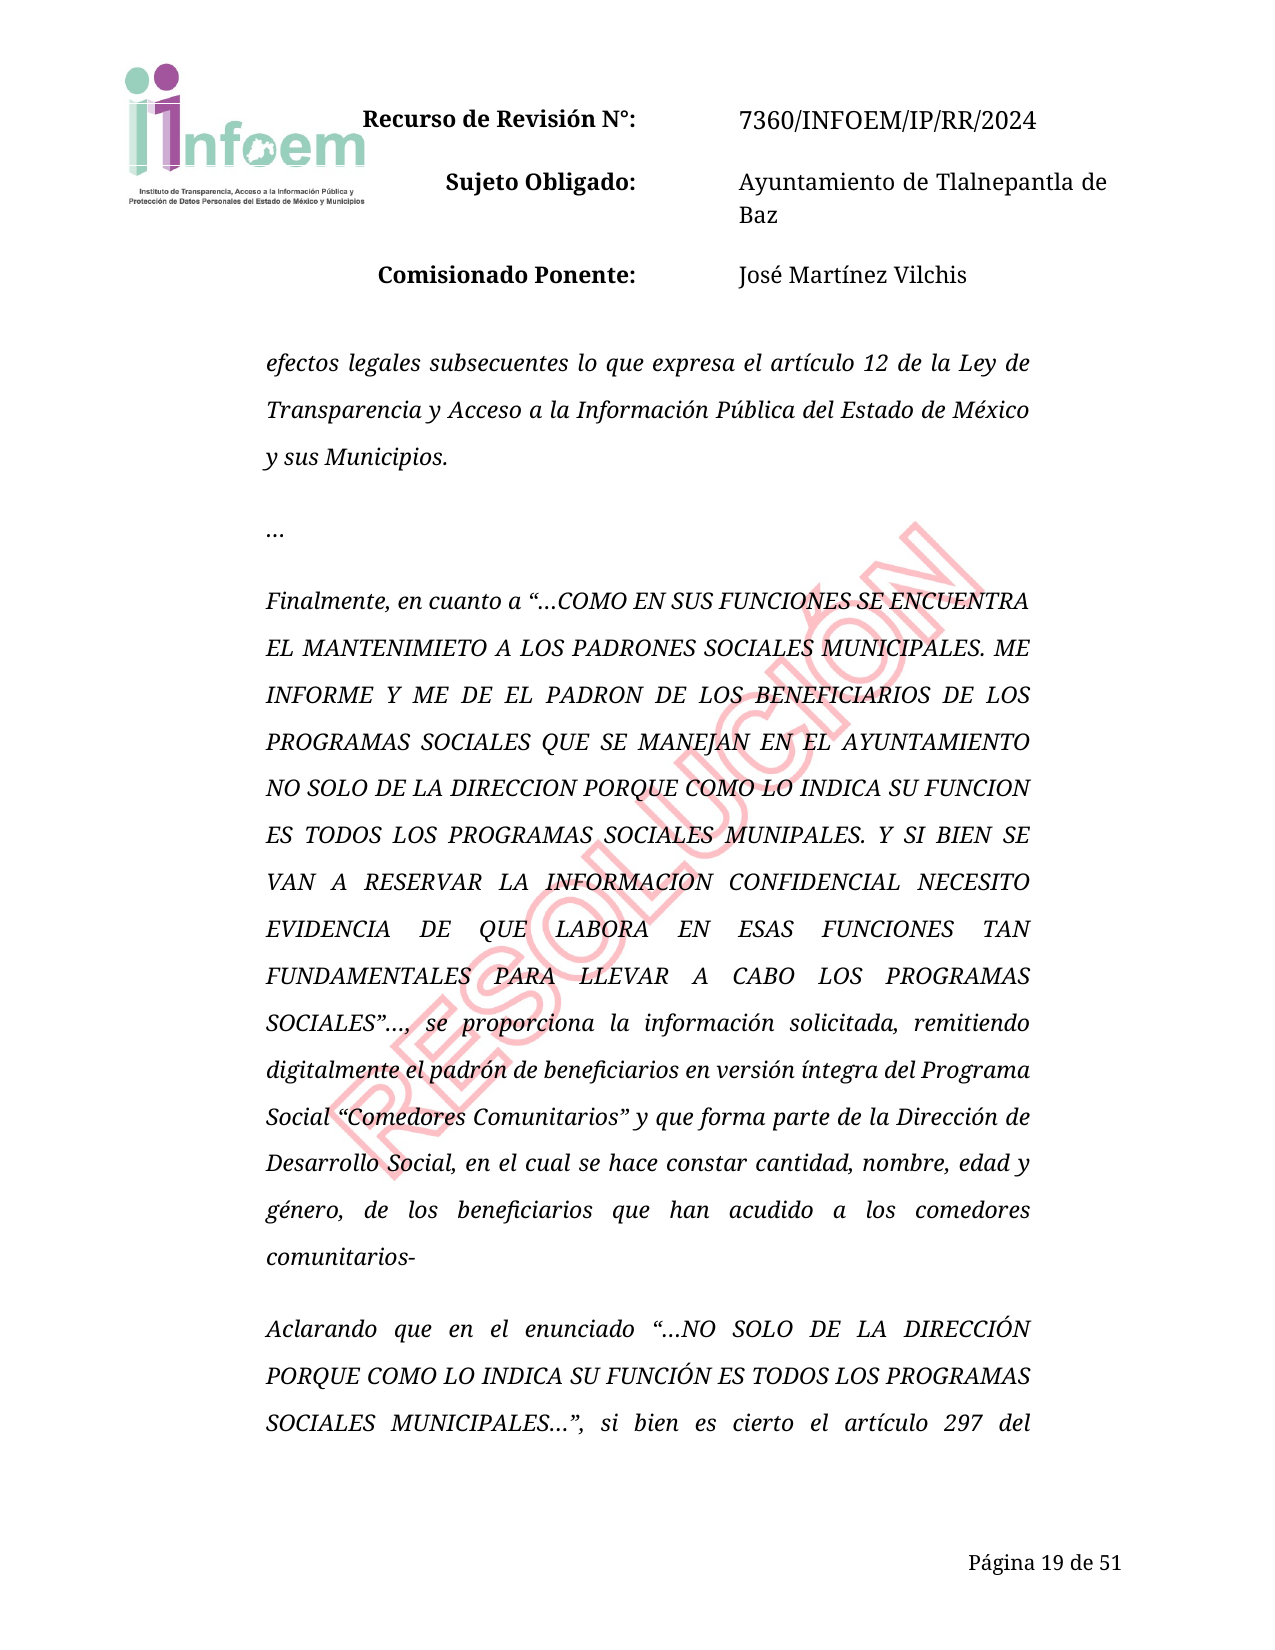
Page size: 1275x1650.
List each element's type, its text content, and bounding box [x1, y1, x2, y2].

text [266, 1313, 1033, 1438]
picture [6, 3, 1271, 1650]
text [266, 347, 1033, 472]
text … [266, 513, 1033, 544]
text Finalmente, en cuanto a “…COMO EN SUS FUNCIONES SE ENCUENTRA EL MANTENIMIETO A LOS PADRONES SOCIALES MUNICIPALES. ME INFORME Y ME DE EL PADRON DE LOS BENEFICIARIOS DE LOS PROGRAMAS SOCIALES QUE SE MANEJAN EN EL AYUNTAMIENTO NO SOLO DE LA DIRECCION PORQUE COMO LO INDICA SU FUNCION ES TODOS LOS PROGRAMAS SOCIALES MUNIPALES. Y SI BIEN SE VAN A RESERVAR LA INFORMACION CONFIDENCIAL NECESITO EVIDENCIA DE QUE LABORA EN ESAS FUNCIONES TAN FUNDAMENTALES PARA LLEVAR A CABO LOS PROGRAMAS SOCIALES”…, se proporciona la información solicitada, remitiendo digitalmente el padrón de beneficiarios en versión íntegra del Programa Social “Comedores Comunitarios” y que forma parte de la Dirección de Desarrollo Social, en el cual se hace constar cantidad, nombre, edad y género, de los beneficiarios que han acudido a los comedores comunitarios- [266, 585, 1033, 1272]
